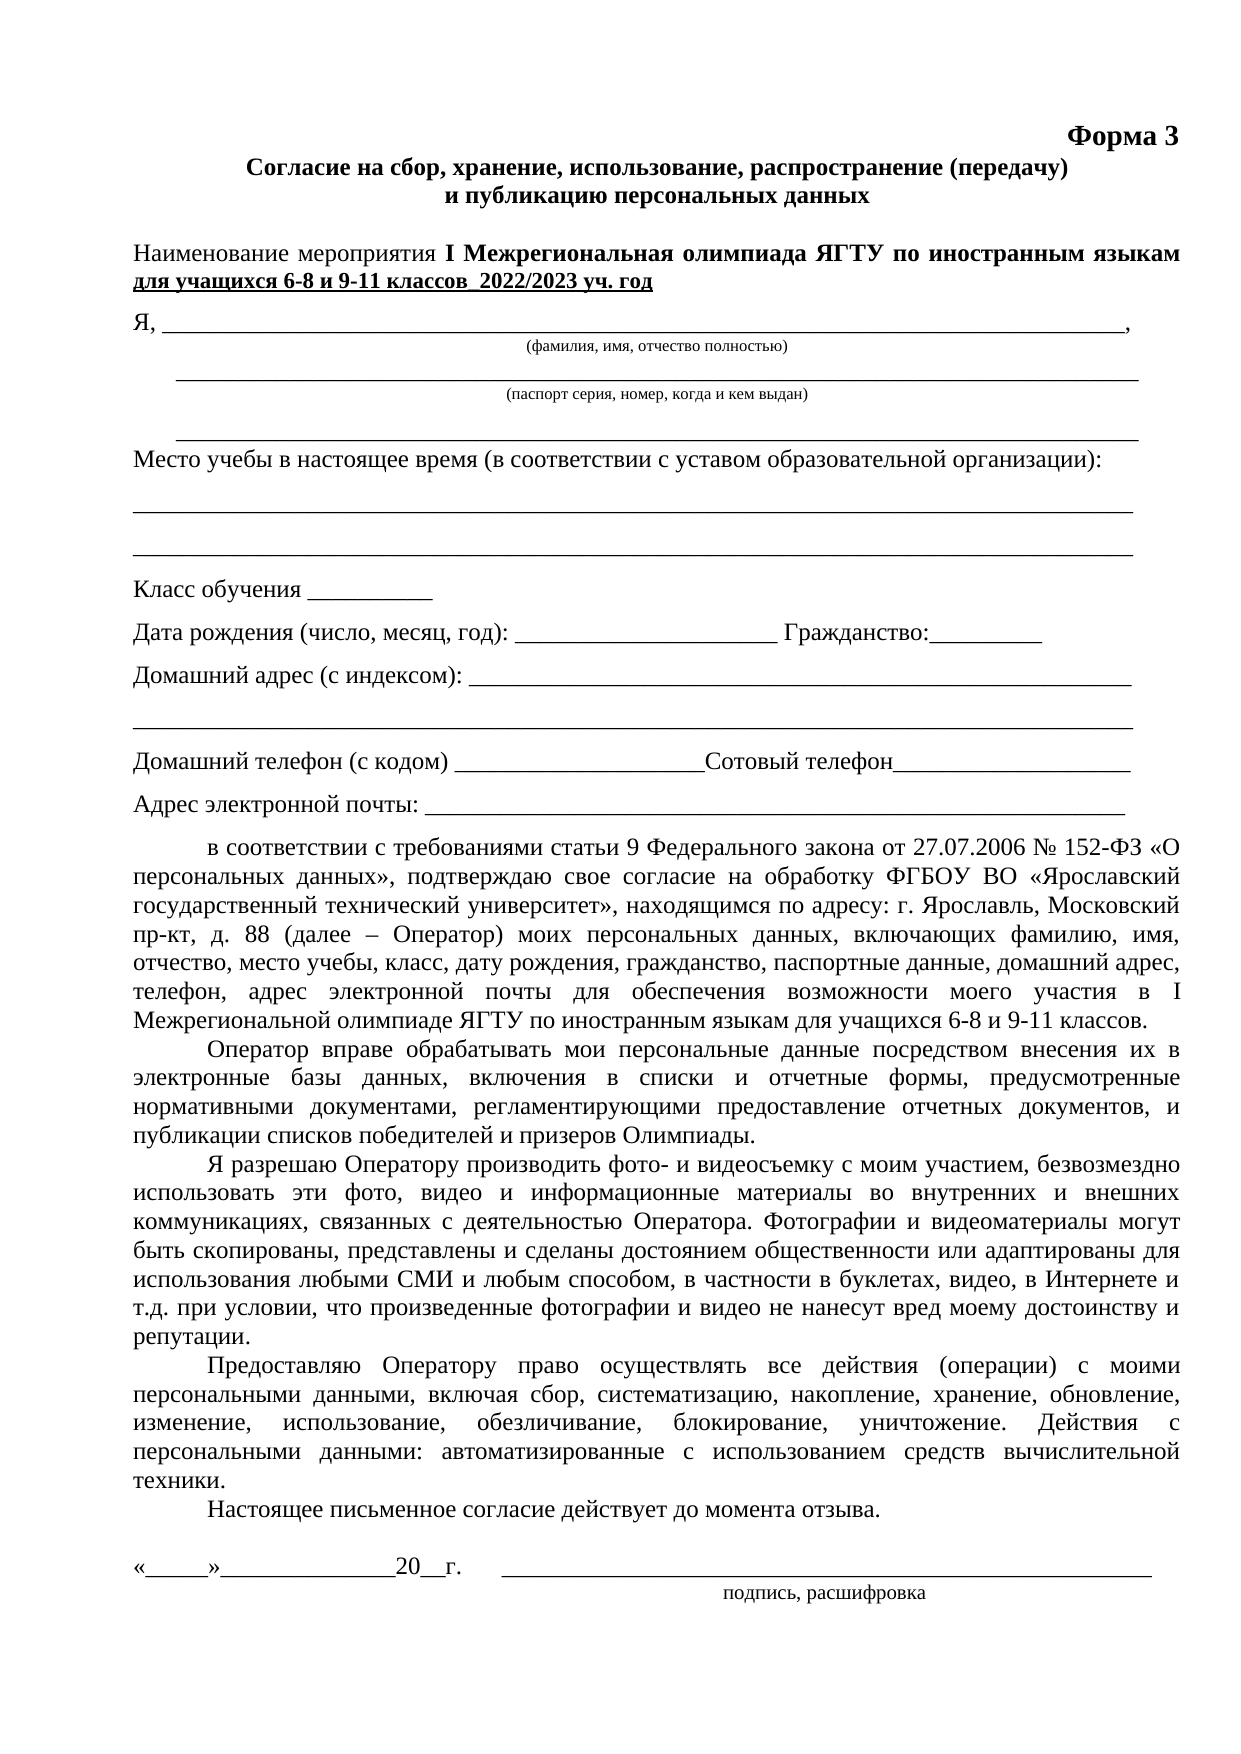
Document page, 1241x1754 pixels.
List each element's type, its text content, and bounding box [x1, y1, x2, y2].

text Предоставляю Оператору право осуществлять все действия (операции) с моими персональными данными, включая сбор, систематизацию, накопление, хранение, обновление, изменение, использование, обезличивание, блокирование, уничтожение. Действия с персональными данными: автоматизированные с использованием средств вычислительной техники. [133, 1350, 1181, 1494]
text Домашний телефон (с кодом) ____________________Сотовый телефон___________________ [133, 746, 1181, 775]
text Настоящее письменное согласие действует до момента отзыва. [133, 1494, 1181, 1522]
text Место учебы в настоящее время (в соответствии с уставом образовательной организации): ________________________________________________________________________________ [133, 444, 1181, 516]
text _____________________________________________________________________________ [133, 355, 1181, 384]
text Домашний адрес (с индексом): _____________________________________________________ [133, 660, 1181, 689]
text Оператор вправе обрабатывать мои персональные данные посредством внесения их в электронные базы данных, включения в списки и отчетные формы, предусмотренные нормативными документами, регламентирующими предоставление отчетных документов, и публикации списков победителей и призеров Олимпиады. [133, 1034, 1181, 1149]
text ________________________________________________________________________________ [133, 531, 1181, 559]
text Форма 3 [153, 118, 1179, 152]
text (паспорт серия, номер, когда и кем выдан) [133, 384, 1181, 403]
text Я, _____________________________________________________________________________, [133, 307, 1181, 336]
text «_____»______________20__г. ____________________________________________________ [133, 1551, 1181, 1580]
text Класс обучения __________ [133, 574, 1181, 602]
text Адрес электронной почты: ________________________________________________________ [133, 789, 1181, 818]
text подпись, расшифровка [153, 1580, 1179, 1604]
text Я разрешаю Оператору производить фото- и видеосъемку с моим участием, безвозмездно использовать эти фото, видео и информационные материалы во внутренних и внешних коммуникациях, связанных с деятельностью Оператора. Фотографии и видеоматериалы могут быть скопированы, представлены и сделаны достоянием общественности или адаптированы для использования любыми СМИ и любым способом, в частности в буклетах, видео, в Интернете и т.д. при условии, что произведенные фотографии и видео не нанесут вред моему достоинству и репутации. [133, 1149, 1181, 1350]
text Дата рождения (число, месяц, год): _____________________ Гражданство:_________ [133, 617, 1181, 646]
text и публикацию персональных данных [133, 180, 1181, 209]
text Согласие на сбор, хранение, использование, распространение (передачу) [133, 152, 1181, 180]
text (фамилия, имя, отчество полностью) [133, 336, 1181, 355]
text в соответствии с требованиями статьи 9 Федерального закона от 27.07.2006 № 152-ФЗ «О персональных данных», подтверждаю свое согласие на обработку ФГБОУ ВО «Ярославский государственный технический университет», находящимся по адресу: г. Ярославль, Московский пр-кт, д. 88 (далее – Оператор) моих персональных данных, включающих фамилию, имя, отчество, место учебы, класс, дату рождения, гражданство, паспортные данные, домашний адрес, телефон, адрес электронной почты для обеспечения возможности моего участия в I Межрегиональной олимпиаде ЯГТУ по иностранным языкам для учащихся 6-8 и 9-11 классов. [133, 832, 1181, 1034]
text ________________________________________________________________________________ [133, 703, 1181, 732]
text _____________________________________________________________________________ [133, 416, 1181, 444]
text Наименование мероприятия I Межрегиональная олимпиада ЯГТУ по иностранным языкам для учащихся 6-8 и 9-11 классов_2022/2023 уч. год [133, 238, 1181, 295]
